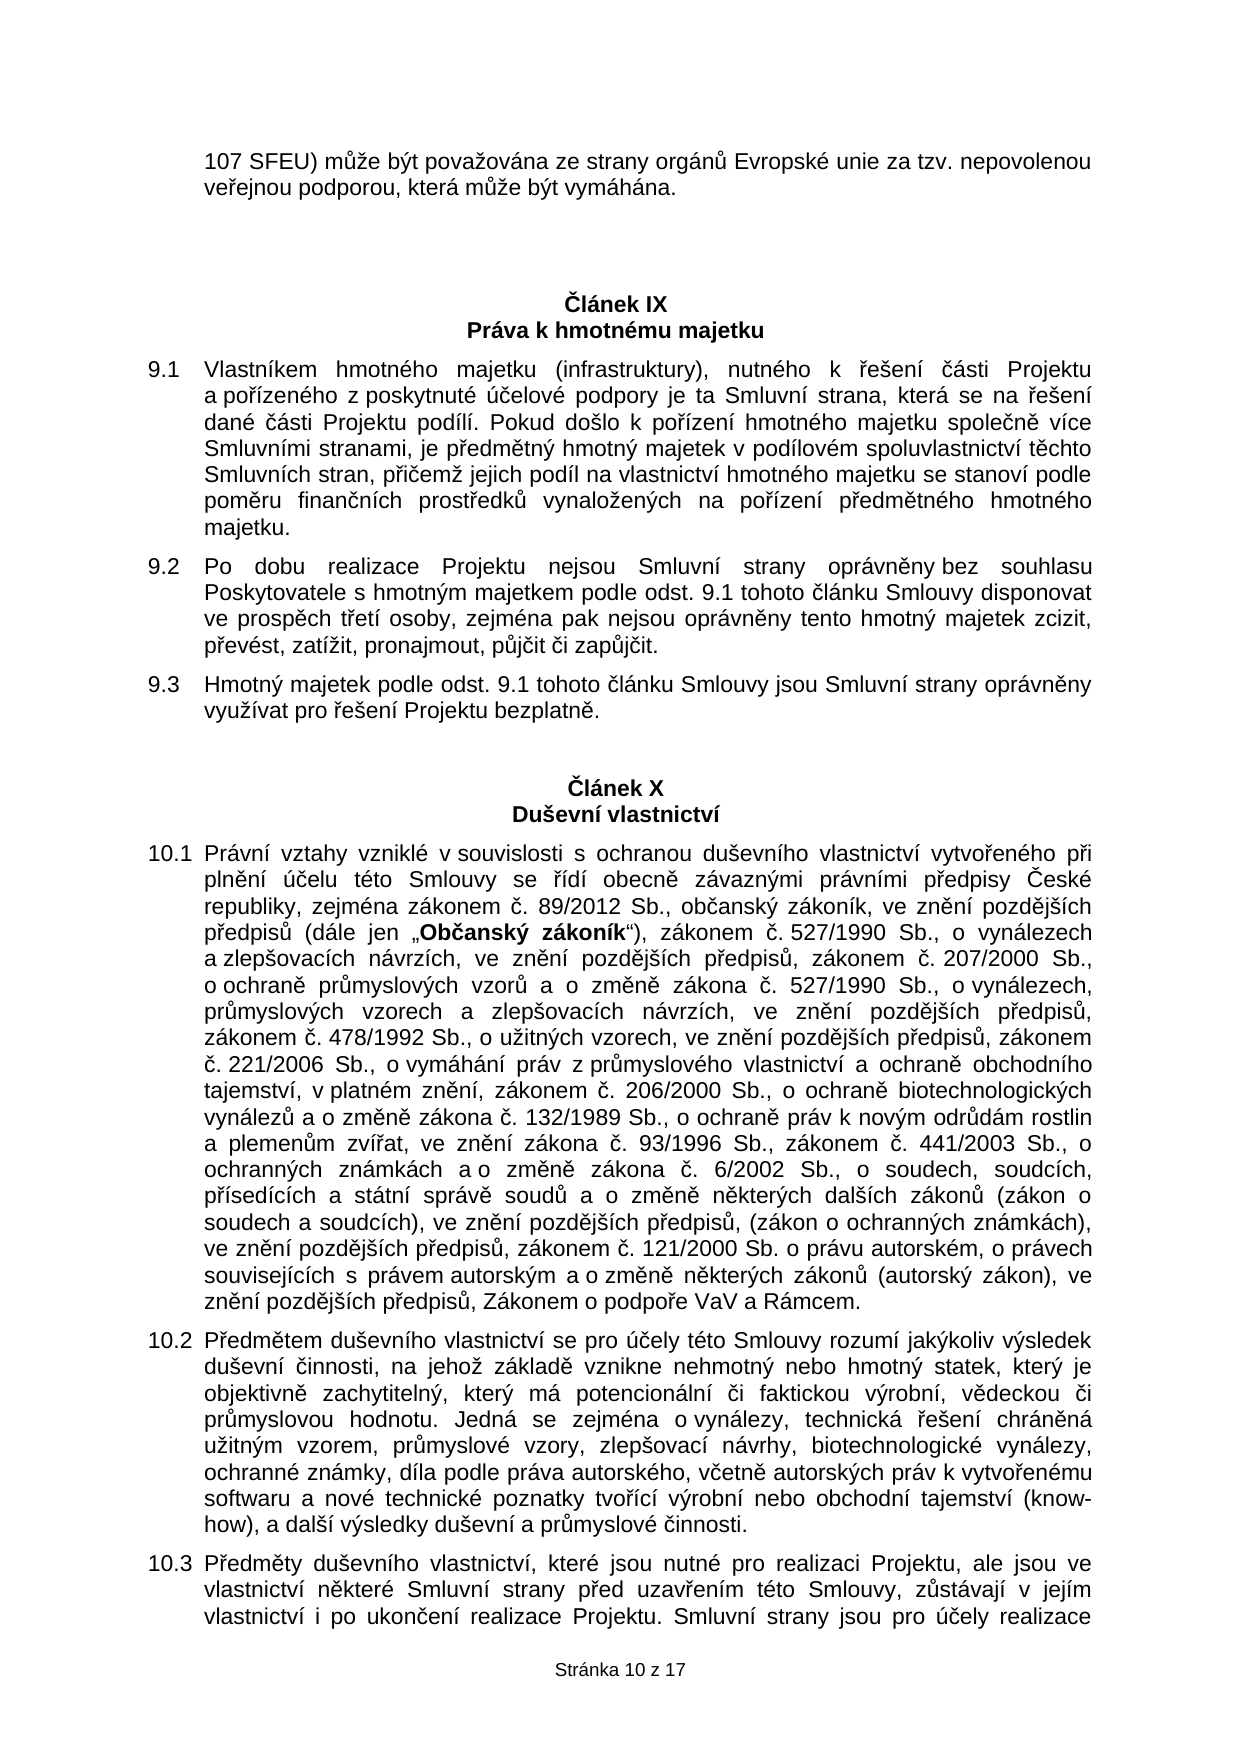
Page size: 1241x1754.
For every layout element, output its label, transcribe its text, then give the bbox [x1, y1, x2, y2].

list Předmětem duševního vlastnictví se pro účely této Smlouvy rozumí jakýkoliv výsledek duševní činnosti, na jehož základě vznikne nehmotný nebo hmotný statek, který je objektivně zachytitelný, který má potencionální či faktickou výrobní, vědeckou či průmyslovou hodnotu. Jedná se zejména o vynálezy, technická řešení chráněná užitným vzorem, průmyslové vzory, zlepšovací návrhy, biotechnologické vynálezy, ochranné známky, díla podle práva autorského, včetně autorských práv k vytvořenému softwaru a nové technické poznatky tvořící výrobní nebo obchodní tajemství (know-how), a další výsledky duševní a průmyslové činnosti. [148, 1327, 1093, 1538]
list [148, 1550, 1093, 1629]
list Hmotný majetek podle odst. 9.1 tohoto článku Smlouvy jsou Smluvní strany oprávněny využívat pro řešení Projektu bezplatně. [148, 671, 1093, 723]
list Po dobu realizace Projektu nejsou Smluvní strany oprávněny bez souhlasu Poskytovatele s hmotným majetkem podle odst. 9.1 tohoto článku Smlouvy disponovat ve prospěch třetí osoby, zejména pak nejsou oprávněny tento hmotný majetek zcizit, převést, zatížit, pronajmout, půjčit či zapůjčit. [148, 553, 1093, 658]
list Vlastníkem hmotného majetku (infrastruktury), nutného k řešení části Projektu a pořízeného z poskytnuté účelové podpory je ta Smluvní strana, která se na řešení dané části Projektu podílí. Pokud došlo k pořízení hmotného majetku společně více Smluvními stranami, je předmětný hmotný majetek v podílovém spoluvlastnictví těchto Smluvních stran, přičemž jejich podíl na vlastnictví hmotného majetku se stanoví podle poměru finančních prostředků vynaložených na pořízení předmětného hmotného majetku. [148, 356, 1093, 540]
text Článek IX [139, 291, 1093, 317]
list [148, 148, 1093, 200]
text Duševní vlastnictví [139, 801, 1093, 827]
text Článek X [139, 775, 1093, 801]
list Právní vztahy vzniklé v souvislosti s ochranou duševního vlastnictví vytvořeného při plnění účelu této Smlouvy se řídí obecně závaznými právními předpisy České republiky, zejména zákonem č. 89/2012 Sb., občanský zákoník, ve znění pozdějších předpisů (dále jen „Občanský zákoník“), zákonem č. 527/1990 Sb., o vynálezech a zlepšovacích návrzích, ve znění pozdějších předpisů, zákonem č. 207/2000 Sb., o ochraně průmyslových vzorů a o změně zákona č. 527/1990 Sb., o vynálezech, průmyslových vzorech a zlepšovacích návrzích, ve znění pozdějších předpisů, zákonem č. 478/1992 Sb., o užitných vzorech, ve znění pozdějších předpisů, zákonem č. 221/2006 Sb., o vymáhání práv z průmyslového vlastnictví a ochraně obchodního tajemství, v platném znění, zákonem č. 206/2000 Sb., o ochraně biotechnologických vynálezů a o změně zákona č. 132/1989 Sb., o ochraně práv k novým odrůdám rostlin a plemenům zvířat, ve znění zákona č. 93/1996 Sb., zákonem č. 441/2003 Sb., o ochranných známkách a o změně zákona č. 6/2002 Sb., o soudech, soudcích, přísedících a státní správě soudů a o změně některých dalších zákonů (zákon o soudech a soudcích), ve znění pozdějších předpisů, (zákon o ochranných známkách), ve znění pozdějších předpisů, zákonem č. 121/2000 Sb. o právu autorském, o právech souvisejících s právem autorským a o změně některých zákonů (autorský zákon), ve znění pozdějších předpisů, Zákonem o podpoře VaV a Rámcem. [148, 840, 1093, 1314]
text Práva k hmotnému majetku [139, 317, 1093, 343]
